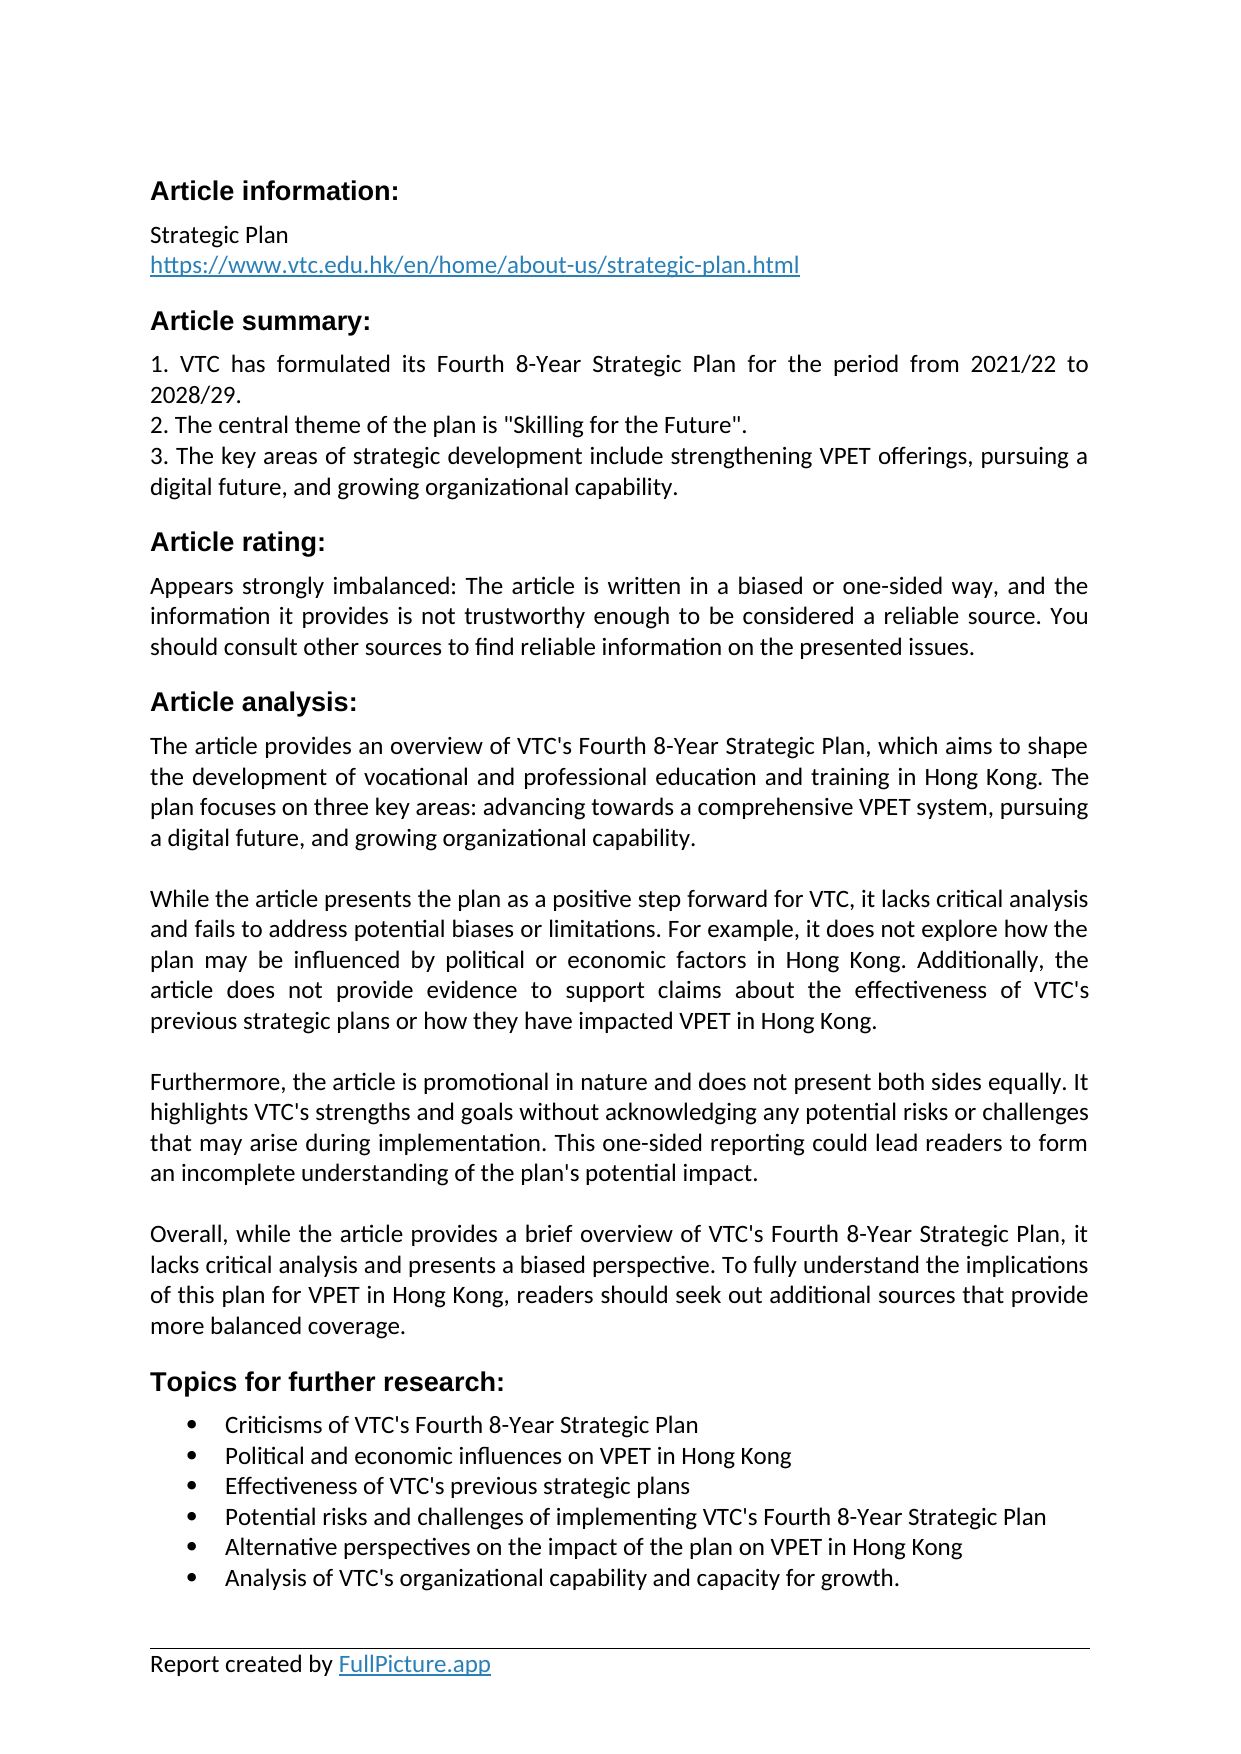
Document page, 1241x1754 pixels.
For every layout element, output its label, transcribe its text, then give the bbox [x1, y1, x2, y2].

list Political and economic influences on VPET in Hong Kong [187, 1440, 1090, 1470]
text While the article presents the plan as a positive step forward for VTC, it lacks critical analysis and fails to address potential biases or limitations. For example, it does not explore how the plan may be influenced by political or economic factors in Hong Kong. Additionally, the article does not provide evidence to support claims about the effectiveness of VTC's previous strategic plans or how they have impacted VPET in Hong Kong. [150, 883, 1090, 1035]
text Furthermore, the article is promotional in nature and does not present both sides equally. It highlights VTC's strengths and goals without acknowledging any potential risks or challenges that may arise during implementation. This one-sided reporting could lead readers to form an incomplete understanding of the plan's potential impact. [150, 1066, 1090, 1188]
subtitle Article analysis: [150, 686, 1090, 718]
text Overall, while the article provides a brief overview of VTC's Fourth 8-Year Strategic Plan, it lacks critical analysis and presents a biased perspective. To fully understand the implications of this plan for VPET in Hong Kong, readers should seek out additional sources that provide more balanced coverage. [150, 1218, 1090, 1341]
list Alternative perspectives on the impact of the plan on VPET in Hong Kong [187, 1531, 1090, 1562]
text Strategic Planhttps://www.vtc.edu.hk/en/home/about-us/strategic-plan.html [150, 219, 1090, 280]
text 3. The key areas of strategic development include strengthening VPET offerings, pursuing a digital future, and growing organizational capability. [150, 440, 1090, 501]
text 1. VTC has formulated its Fourth 8-Year Strategic Plan for the period from 2021/22 to 2028/29. [150, 348, 1090, 409]
subtitle Article summary: [150, 305, 1090, 336]
subtitle Topics for further research: [150, 1366, 1090, 1397]
subtitle Article rating: [150, 526, 1090, 557]
list Potential risks and challenges of implementing VTC's Fourth 8-Year Strategic Plan [187, 1501, 1090, 1531]
list Effectiveness of VTC's previous strategic plans [187, 1470, 1090, 1501]
list Analysis of VTC's organizational capability and capacity for growth. [187, 1562, 1090, 1592]
text The article provides an overview of VTC's Fourth 8-Year Strategic Plan, which aims to shape the development of vocational and professional education and training in Hong Kong. The plan focuses on three key areas: advancing towards a comprehensive VPET system, pursuing a digital future, and growing organizational capability. [150, 730, 1090, 852]
subtitle Article information: [150, 175, 1090, 206]
list Criticisms of VTC's Fourth 8-Year Strategic Plan [187, 1409, 1090, 1440]
text Appears strongly imbalanced: The article is written in a biased or one-sided way, and the information it provides is not trustworthy enough to be considered a reliable source. You should consult other sources to find reliable information on the presented issues. [150, 570, 1090, 661]
text 2. The central theme of the plan is "Skilling for the Future". [150, 409, 1090, 440]
